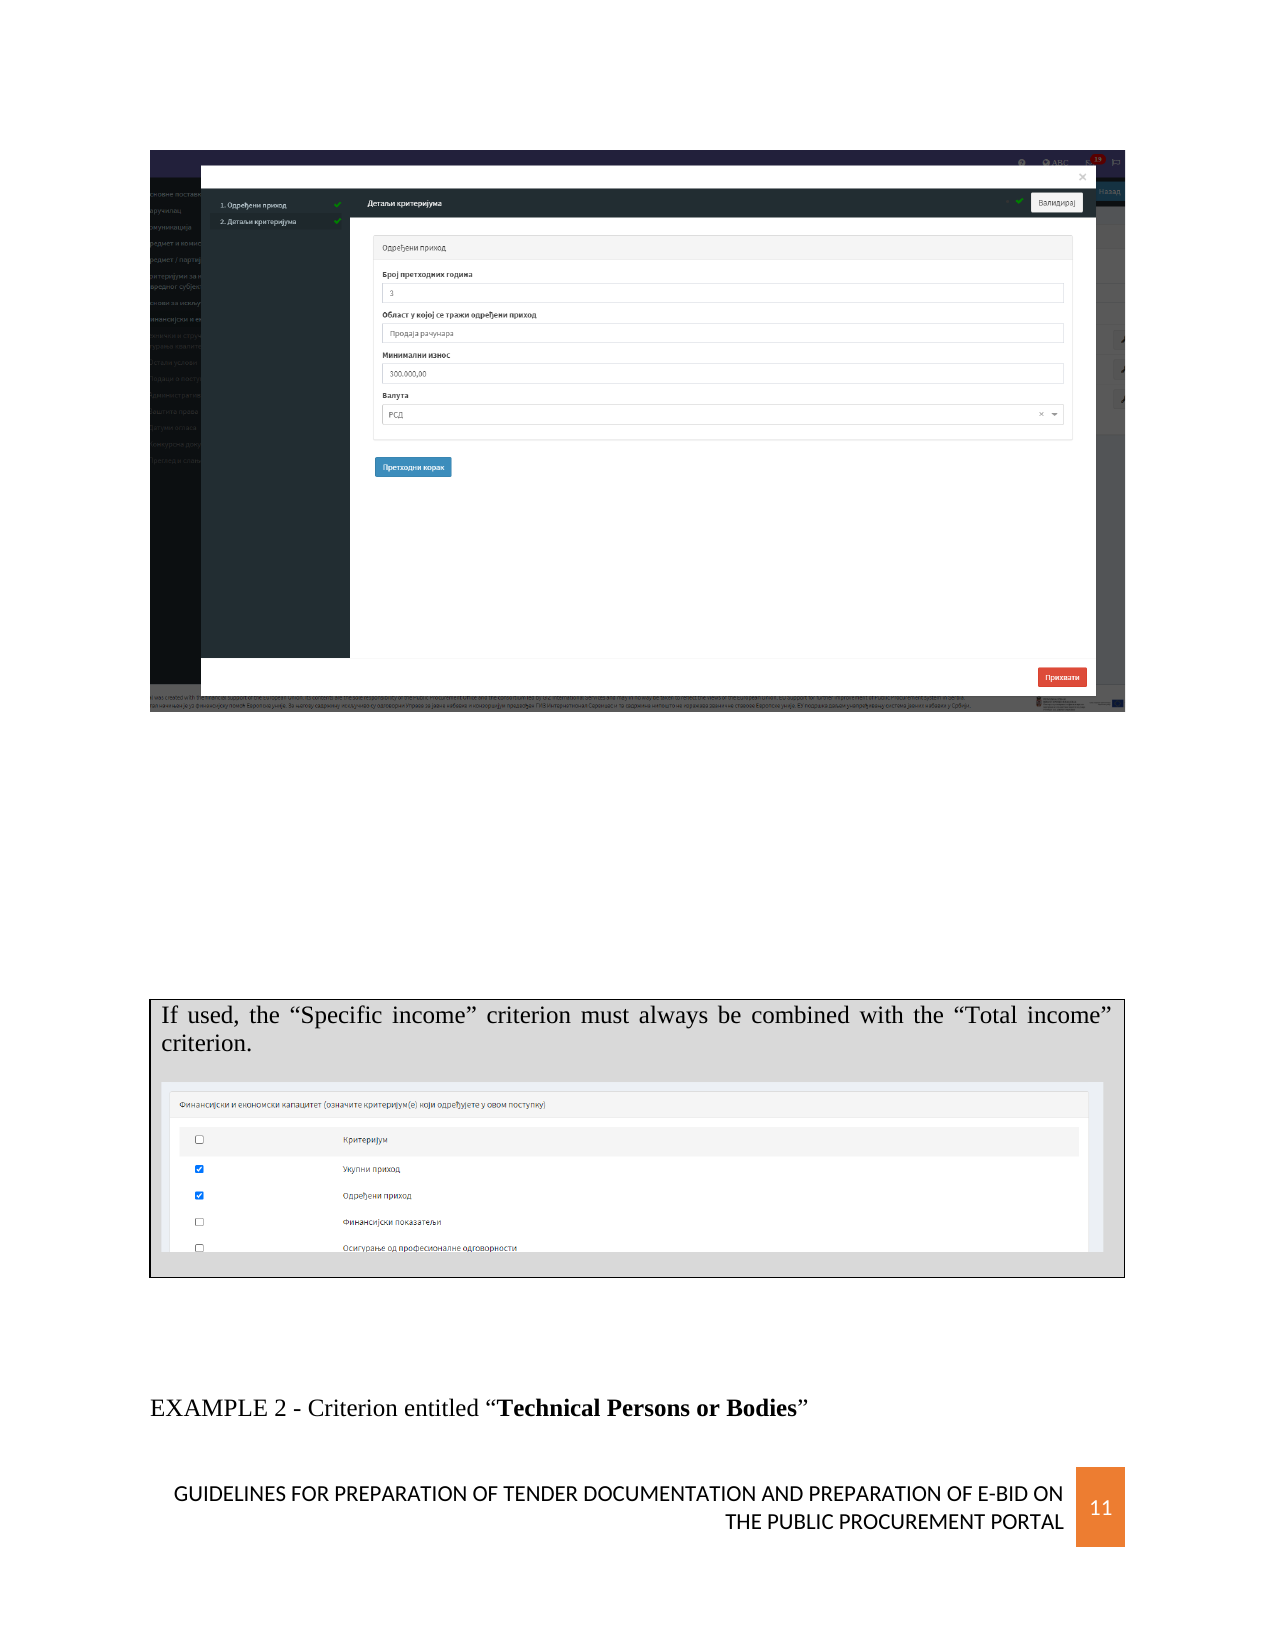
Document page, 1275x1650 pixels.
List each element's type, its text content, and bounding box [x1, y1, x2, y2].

table_header If used, the “Specific income” criterion must always be combined with the “Total income” criterion. [151, 1000, 1124, 1277]
picture [161, 1082, 1104, 1252]
picture [150, 150, 1125, 712]
text EXAMPLE 2 - Criterion entitled “Technical Persons or Bodies” [150, 1393, 1125, 1422]
